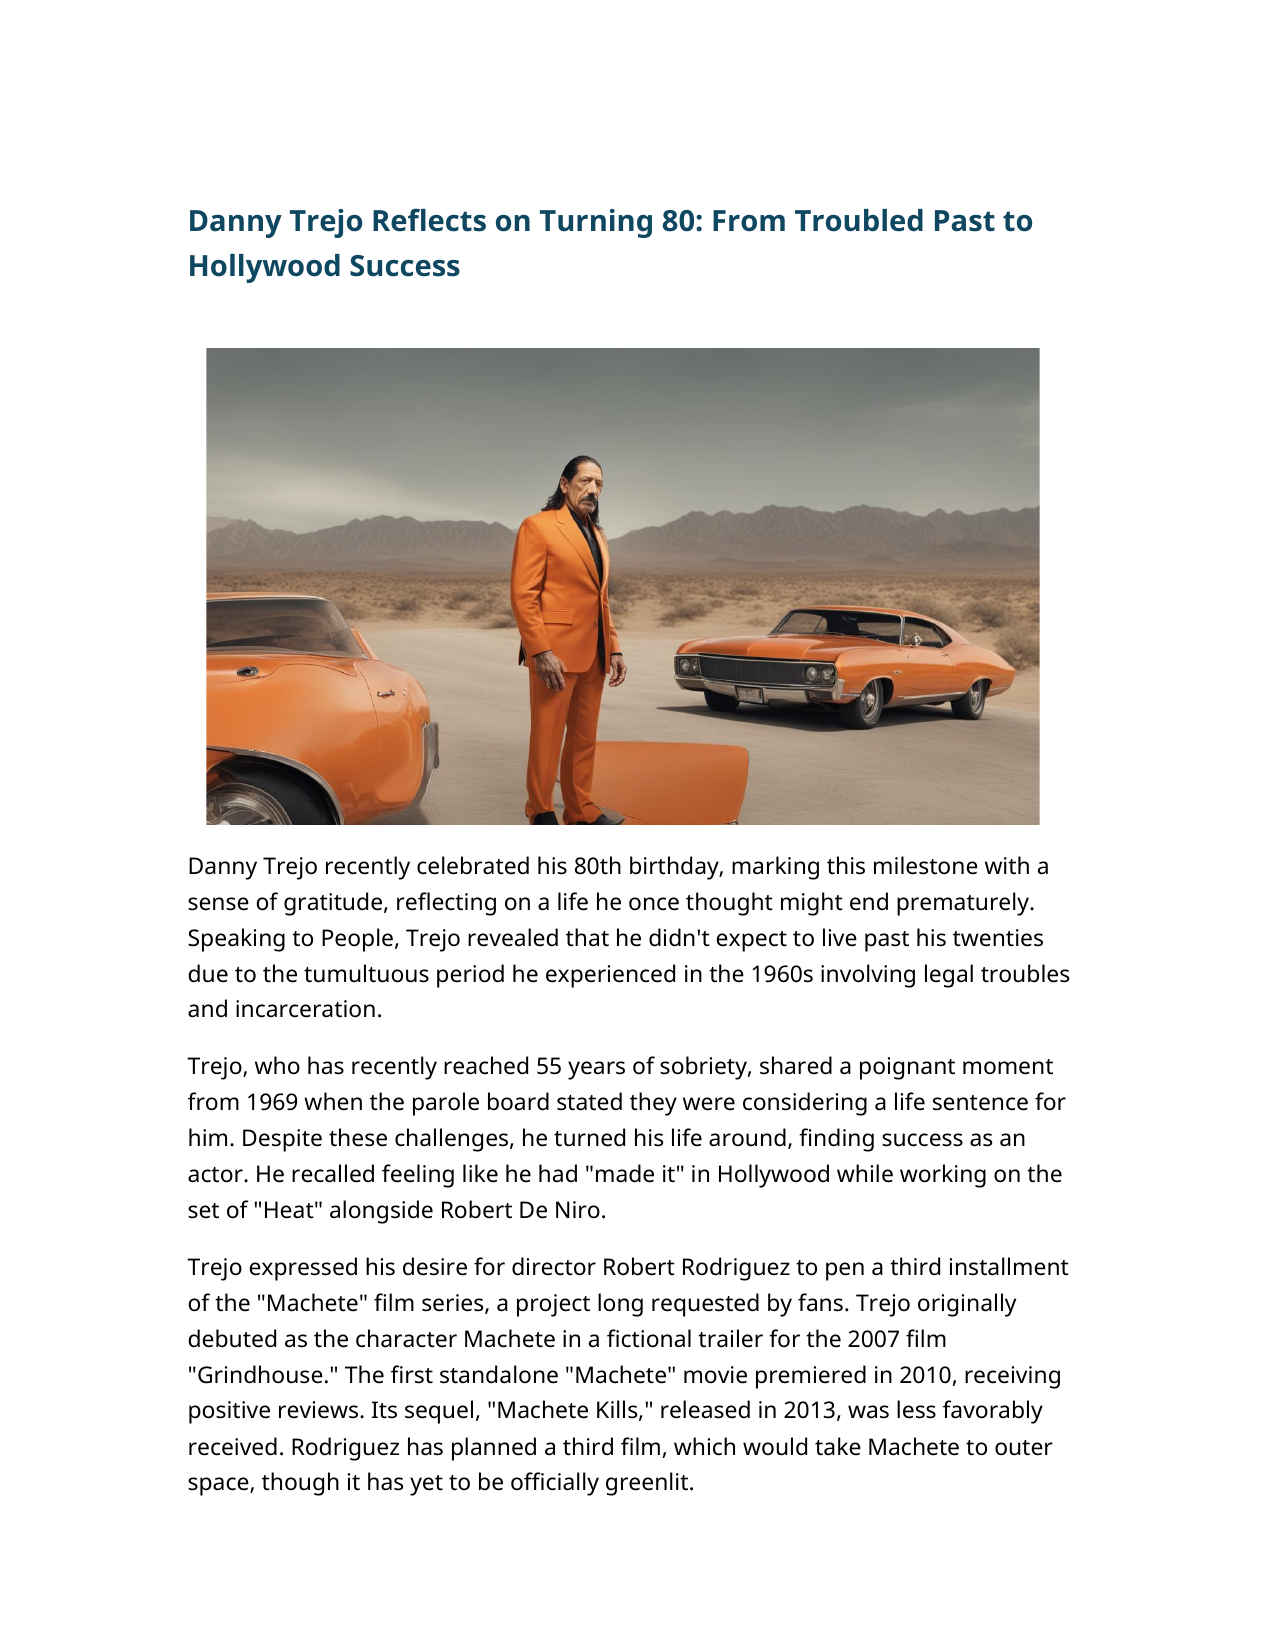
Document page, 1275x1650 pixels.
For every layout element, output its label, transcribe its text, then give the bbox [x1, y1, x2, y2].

text Trejo, who has recently reached 55 years of sobriety, shared a poignant moment from 1969 when the parole board stated they were considering a life sentence for him. Despite these challenges, he turned his life around, finding success as an actor. He recalled feeling like he had "made it" in Hollywood while working on the set of "Heat" alongside Robert De Niro. [187, 1050, 1087, 1225]
text Danny Trejo recently celebrated his 80th birthday, marking this milestone with a sense of gratitude, reflecting on a life he once thought might end prematurely. Speaking to People, Trejo revealed that he didn't expect to live past his twenties due to the tumultuous period he experienced in the 1960s involving legal troubles and incarceration. [187, 850, 1087, 1025]
picture [206, 348, 1040, 825]
text Trejo expressed his desire for director Robert Rodriguez to pen a third installment of the "Machete" film series, a project long requested by fans. Trejo originally debuted as the character Machete in a fictional trailer for the 2007 film "Grindhouse." The first standalone "Machete" movie premiered in 2010, receiving positive reviews. Its sequel, "Machete Kills," released in 2013, was less favorably received. Rodriguez has planned a third film, which would take Machete to outer space, though it has yet to be officially greenlit. [187, 1251, 1087, 1498]
subtitle Danny Trejo Reflects on Turning 80: From Troubled Past to Hollywood Success [187, 200, 1087, 285]
